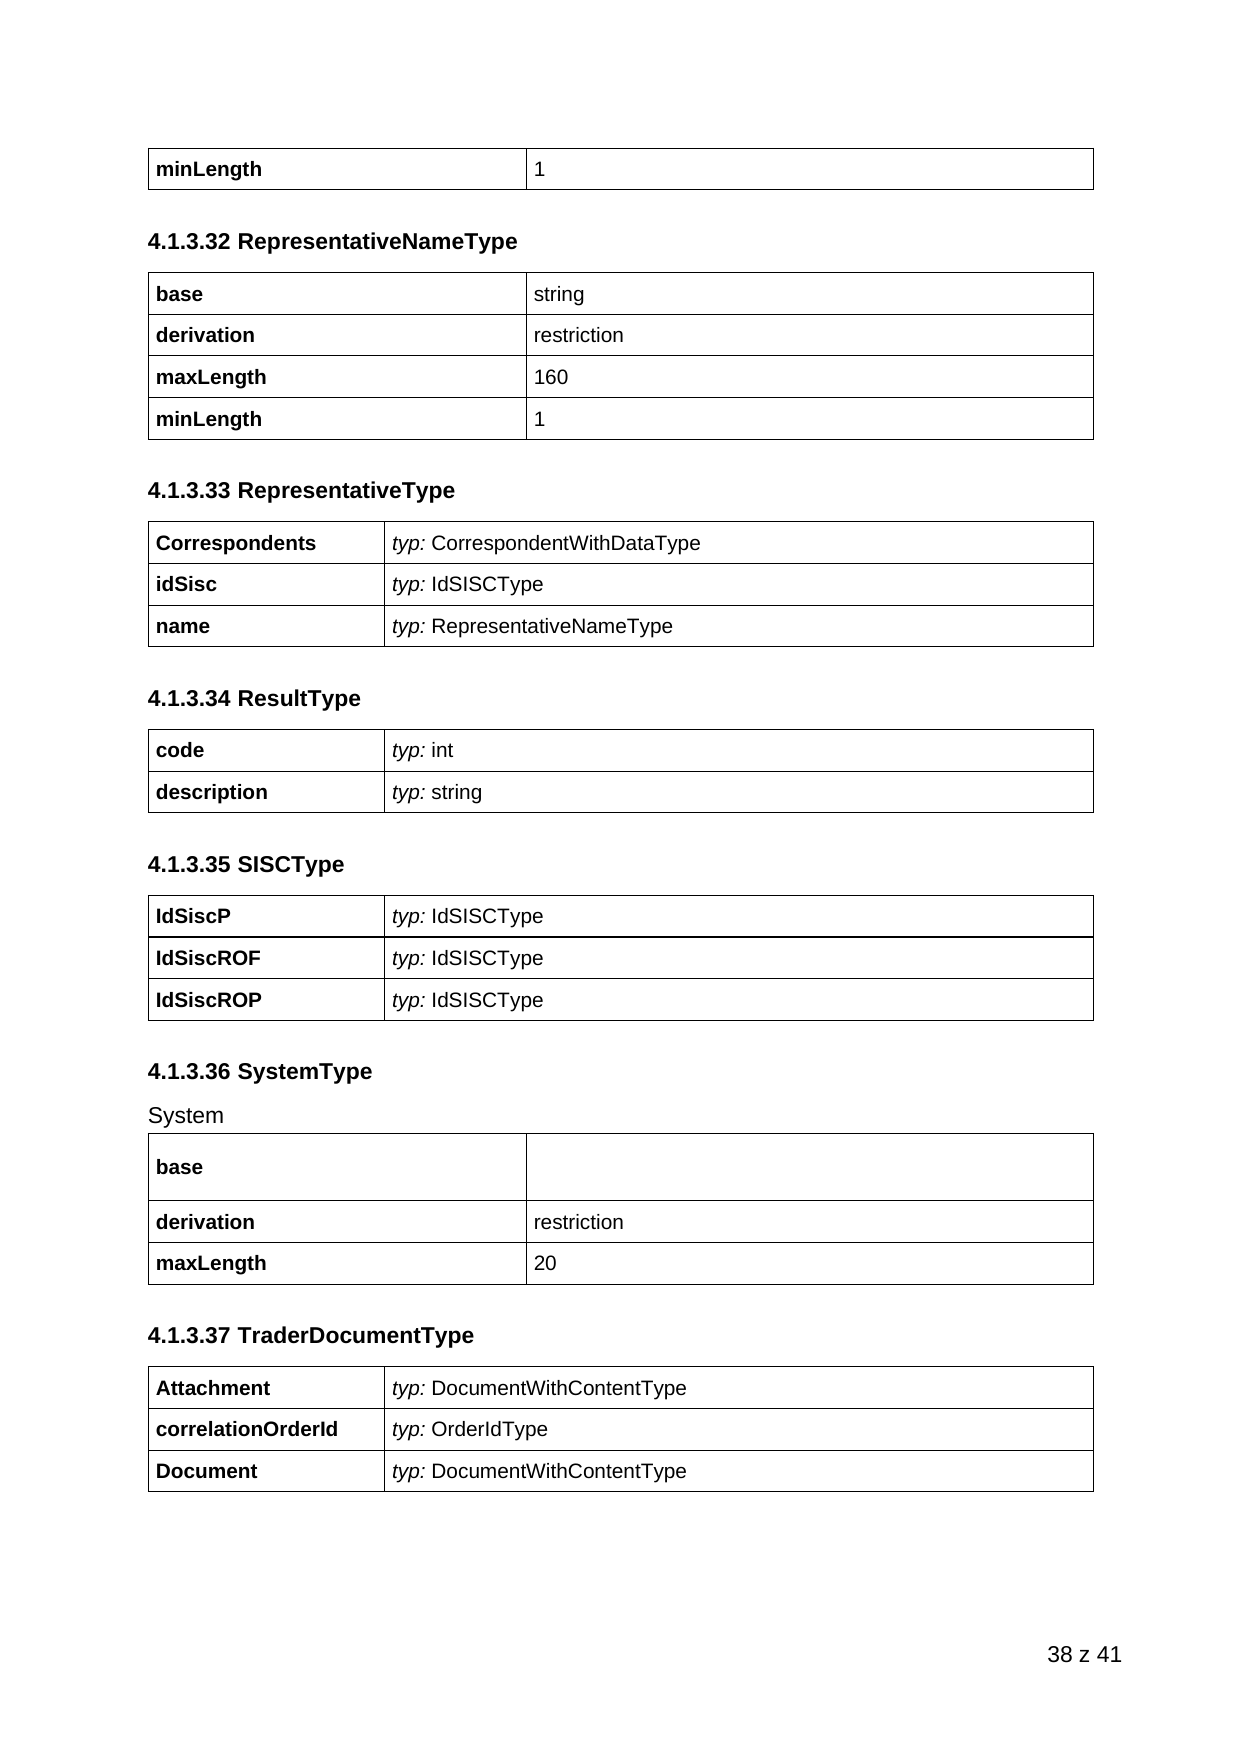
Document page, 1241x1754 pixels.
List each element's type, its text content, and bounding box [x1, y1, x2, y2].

subtitle ResultType [148, 685, 1122, 711]
table_cell restriction [527, 315, 1093, 355]
text System [148, 1102, 1122, 1129]
subtitle SystemType [148, 1058, 1122, 1085]
table_cell typ: IdSISCType [385, 938, 1093, 978]
table_cell maxLength [149, 356, 526, 397]
table_header Correspondents [149, 522, 384, 563]
table_cell typ: OrderIdType [385, 1409, 1093, 1449]
table_cell idSisc [149, 564, 384, 604]
subtitle SISCType [148, 851, 1122, 877]
table_cell minLength [149, 398, 526, 439]
table_header typ: int [385, 730, 1093, 771]
table_header base [149, 273, 526, 314]
table_header typ: DocumentWithContentType [385, 1367, 1093, 1408]
table_header IdSiscP [149, 896, 384, 936]
table_header string [527, 273, 1093, 314]
table_cell 1 [527, 149, 1093, 189]
table_cell typ: IdSISCType [385, 564, 1093, 604]
table_cell typ: DocumentWithContentType [385, 1451, 1093, 1491]
table_cell Document [149, 1451, 384, 1491]
table_header typ: CorrespondentWithDataType [385, 522, 1093, 563]
subtitle RepresentativeNameType [148, 228, 1122, 254]
table_header [527, 1134, 1093, 1200]
table_cell name [149, 606, 384, 646]
subtitle RepresentativeType [148, 477, 1122, 503]
table_cell correlationOrderId [149, 1409, 384, 1449]
subtitle TraderDocumentType [148, 1322, 1122, 1348]
table_cell IdSiscROP [149, 979, 384, 1020]
table_cell 160 [527, 356, 1093, 397]
table_cell typ: string [385, 772, 1093, 812]
table_cell typ: IdSISCType [385, 979, 1093, 1020]
table_cell IdSiscROF [149, 938, 384, 978]
table_cell restriction [527, 1201, 1093, 1242]
table_cell minLength [149, 149, 526, 189]
table_cell 1 [527, 398, 1093, 439]
table_cell 20 [527, 1243, 1093, 1283]
table_cell maxLength [149, 1243, 526, 1283]
table_header Attachment [149, 1367, 384, 1408]
table_cell typ: RepresentativeNameType [385, 606, 1093, 646]
table_header typ: IdSISCType [385, 896, 1093, 936]
table_header base [149, 1134, 526, 1200]
table_cell description [149, 772, 384, 812]
table_cell derivation [149, 315, 526, 355]
table_header code [149, 730, 384, 771]
table_cell derivation [149, 1201, 526, 1242]
